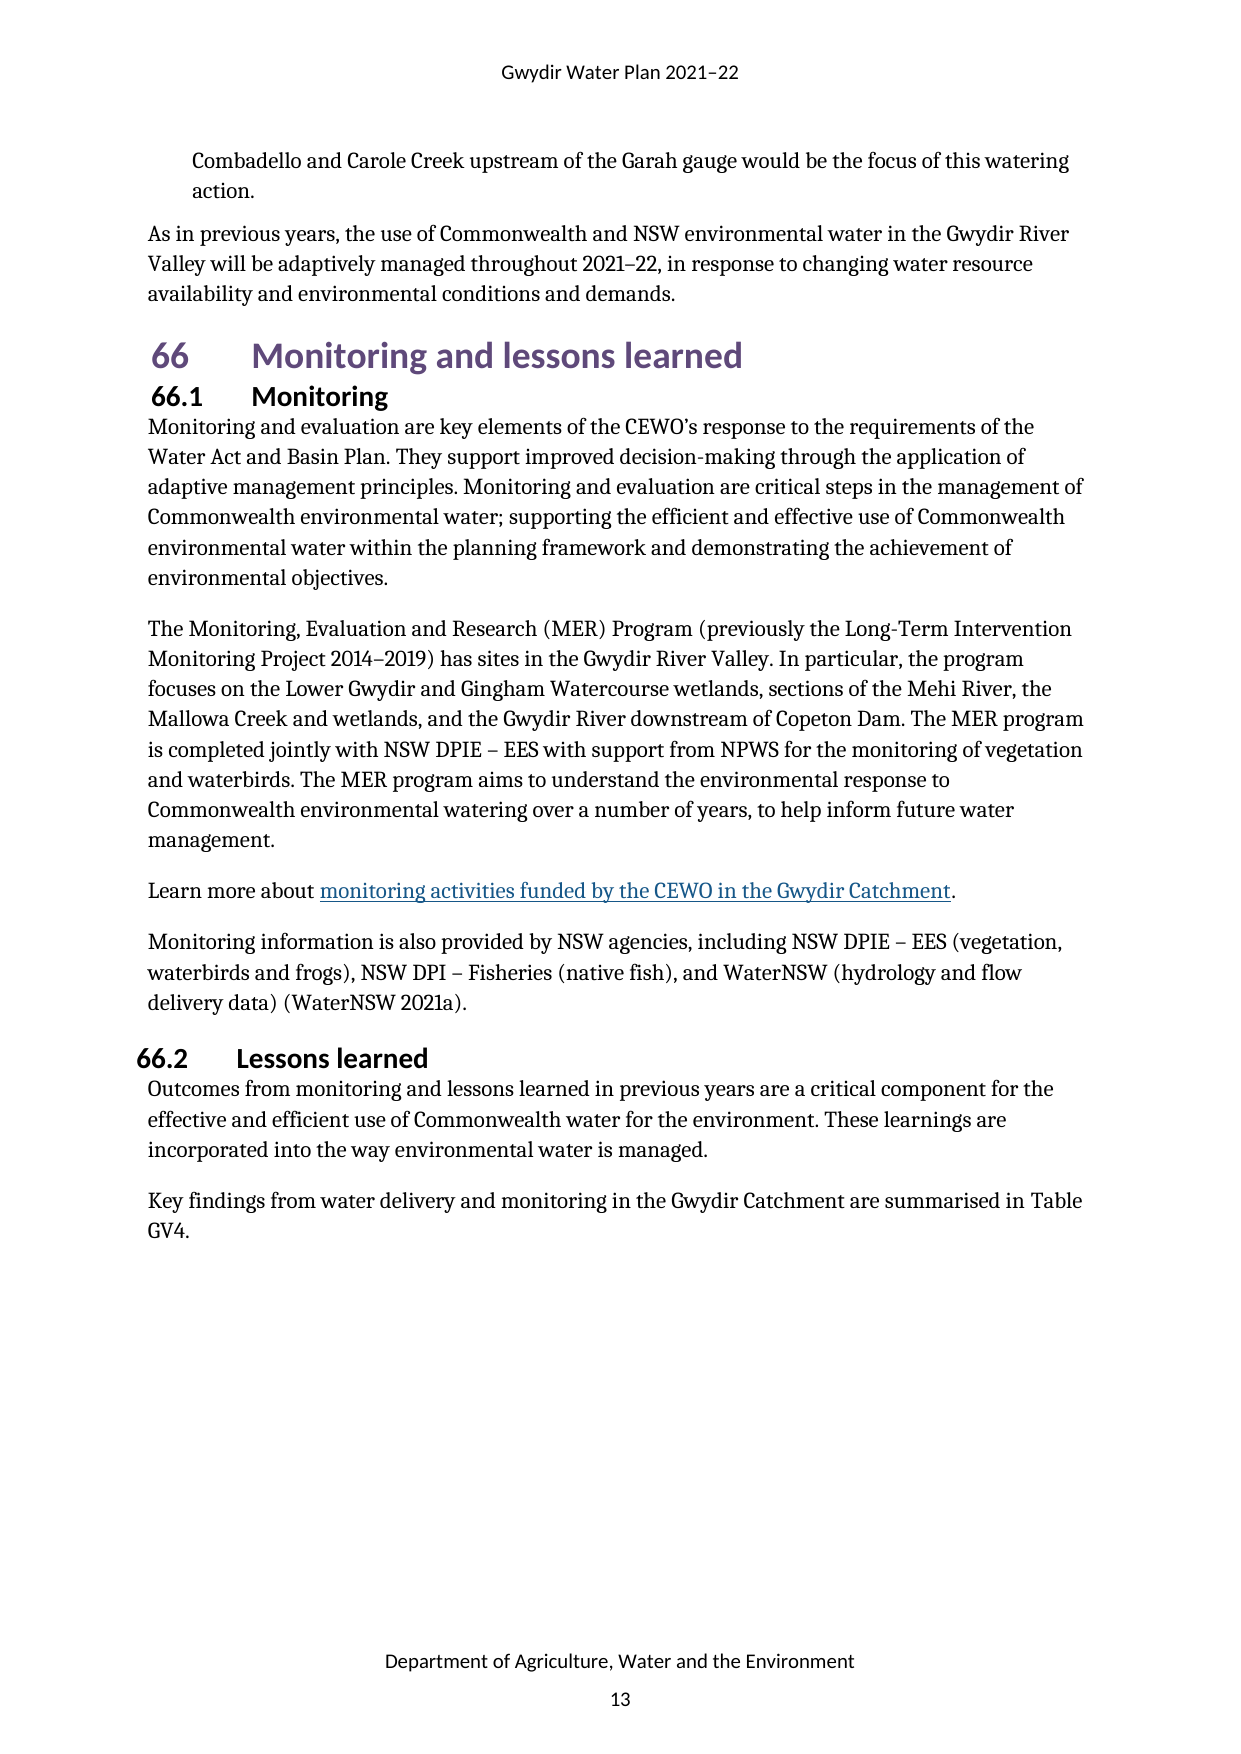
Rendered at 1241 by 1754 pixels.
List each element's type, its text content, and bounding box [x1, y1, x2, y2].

subtitle Monitoring [151, 378, 1092, 413]
text The Monitoring, Evaluation and Research (MER) Program (previously the Long-Term Intervention Monitoring Project 2014–2019) has sites in the Gwydir River Valley. In particular, the program focuses on the Lower Gwydir and Gingham Watercourse wetlands, sections of the Mehi River, the Mallowa Creek and wetlands, and the Gwydir River downstream of Copeton Dam. The MER program is completed jointly with NSW DPIE – EES with support from NPWS for the monitoring of vegetation and waterbirds. The MER program aims to understand the environmental response to Commonwealth environmental watering over a number of years, to help inform future water management. [148, 616, 1092, 853]
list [148, 148, 1092, 204]
text As in previous years, the use of Commonwealth and NSW environmental water in the Gwydir River Valley will be adaptively managed throughout 2021–22, in response to changing water resource availability and environmental conditions and demands. [148, 221, 1092, 307]
text Learn more about monitoring activities funded by the CEWO in the Gwydir Catchment. [148, 878, 1092, 904]
subtitle Monitoring and lessons learned [151, 332, 1092, 378]
text Key findings from water delivery and monitoring in the Gwydir Catchment are summarised in Table GV4. [148, 1188, 1092, 1244]
text Monitoring and evaluation are key elements of the CEWO’s response to the requirements of the Water Act and Basin Plan. They support improved decision-making through the application of adaptive management principles. Monitoring and evaluation are critical steps in the management of Commonwealth environmental water; supporting the efficient and effective use of Commonwealth environmental water within the planning framework and demonstrating the achievement of environmental objectives. [148, 413, 1092, 591]
text Outcomes from monitoring and lessons learned in previous years are a critical component for the effective and efficient use of Commonwealth water for the environment. These learnings are incorporated into the way environmental water is managed. [148, 1076, 1092, 1163]
subtitle Lessons learned [136, 1041, 1092, 1076]
text Monitoring information is also provided by NSW agencies, including NSW DPIE – EES (vegetation, waterbirds and frogs), NSW DPI – Fisheries (native fish), and WaterNSW (hydrology and flow delivery data) (WaterNSW 2021a). [148, 929, 1092, 1016]
